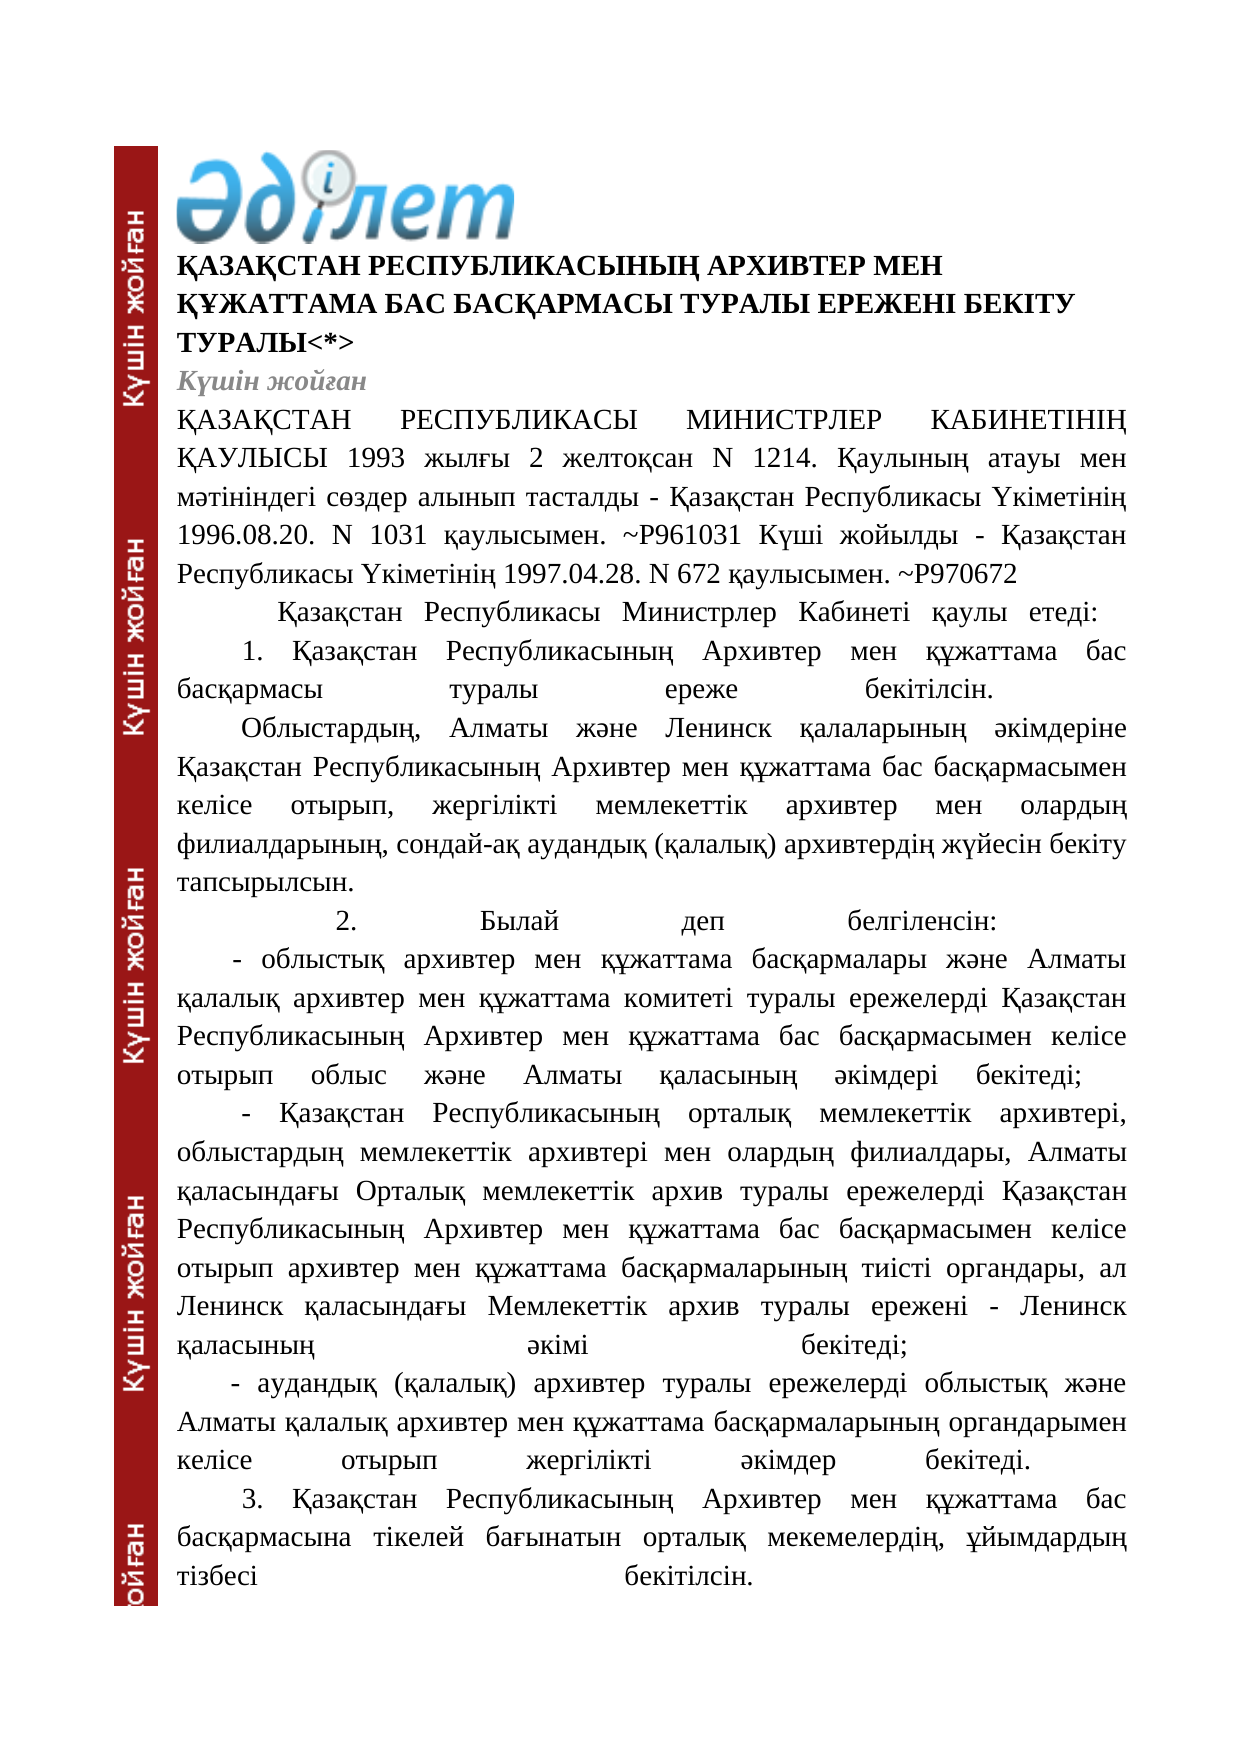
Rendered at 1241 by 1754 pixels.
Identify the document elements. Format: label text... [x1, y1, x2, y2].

picture [176, 150, 515, 244]
text ҚАЗАҚСТАН РЕСПУБЛИКАСЫ МИНИСТРЛЕР КАБИНЕТIНIҢ ҚАУЛЫСЫ 1993 жылғы 2 желтоқсан N 1214. Қаулының атауы мен мәтiнiндегi сөздер алынып тасталды - Қазақстан Республикасы Үкіметінің 1996.08.20. N 1031 қаулысымен. ~P961031 Күшi жойылды - Қазақстан Республикасы Үкіметінің 1997.04.28. N 672 қаулысымен. ~P970672 [112, 402, 1128, 589]
picture [114, 146, 158, 248]
picture [114, 397, 158, 402]
text ҚАЗАҚСТАН РЕСПУБЛИКАСЫНЫҢ АРХИВТЕР МЕН ҚҰЖАТТАМА БАС БАСҚАРМАСЫ ТУРАЛЫ ЕРЕЖЕНI БЕКIТУ ТУРАЛЫ<*> [112, 248, 1128, 358]
picture [114, 589, 158, 594]
picture [114, 358, 158, 363]
picture [114, 1592, 158, 1606]
text Күшін жойған [112, 363, 1128, 397]
